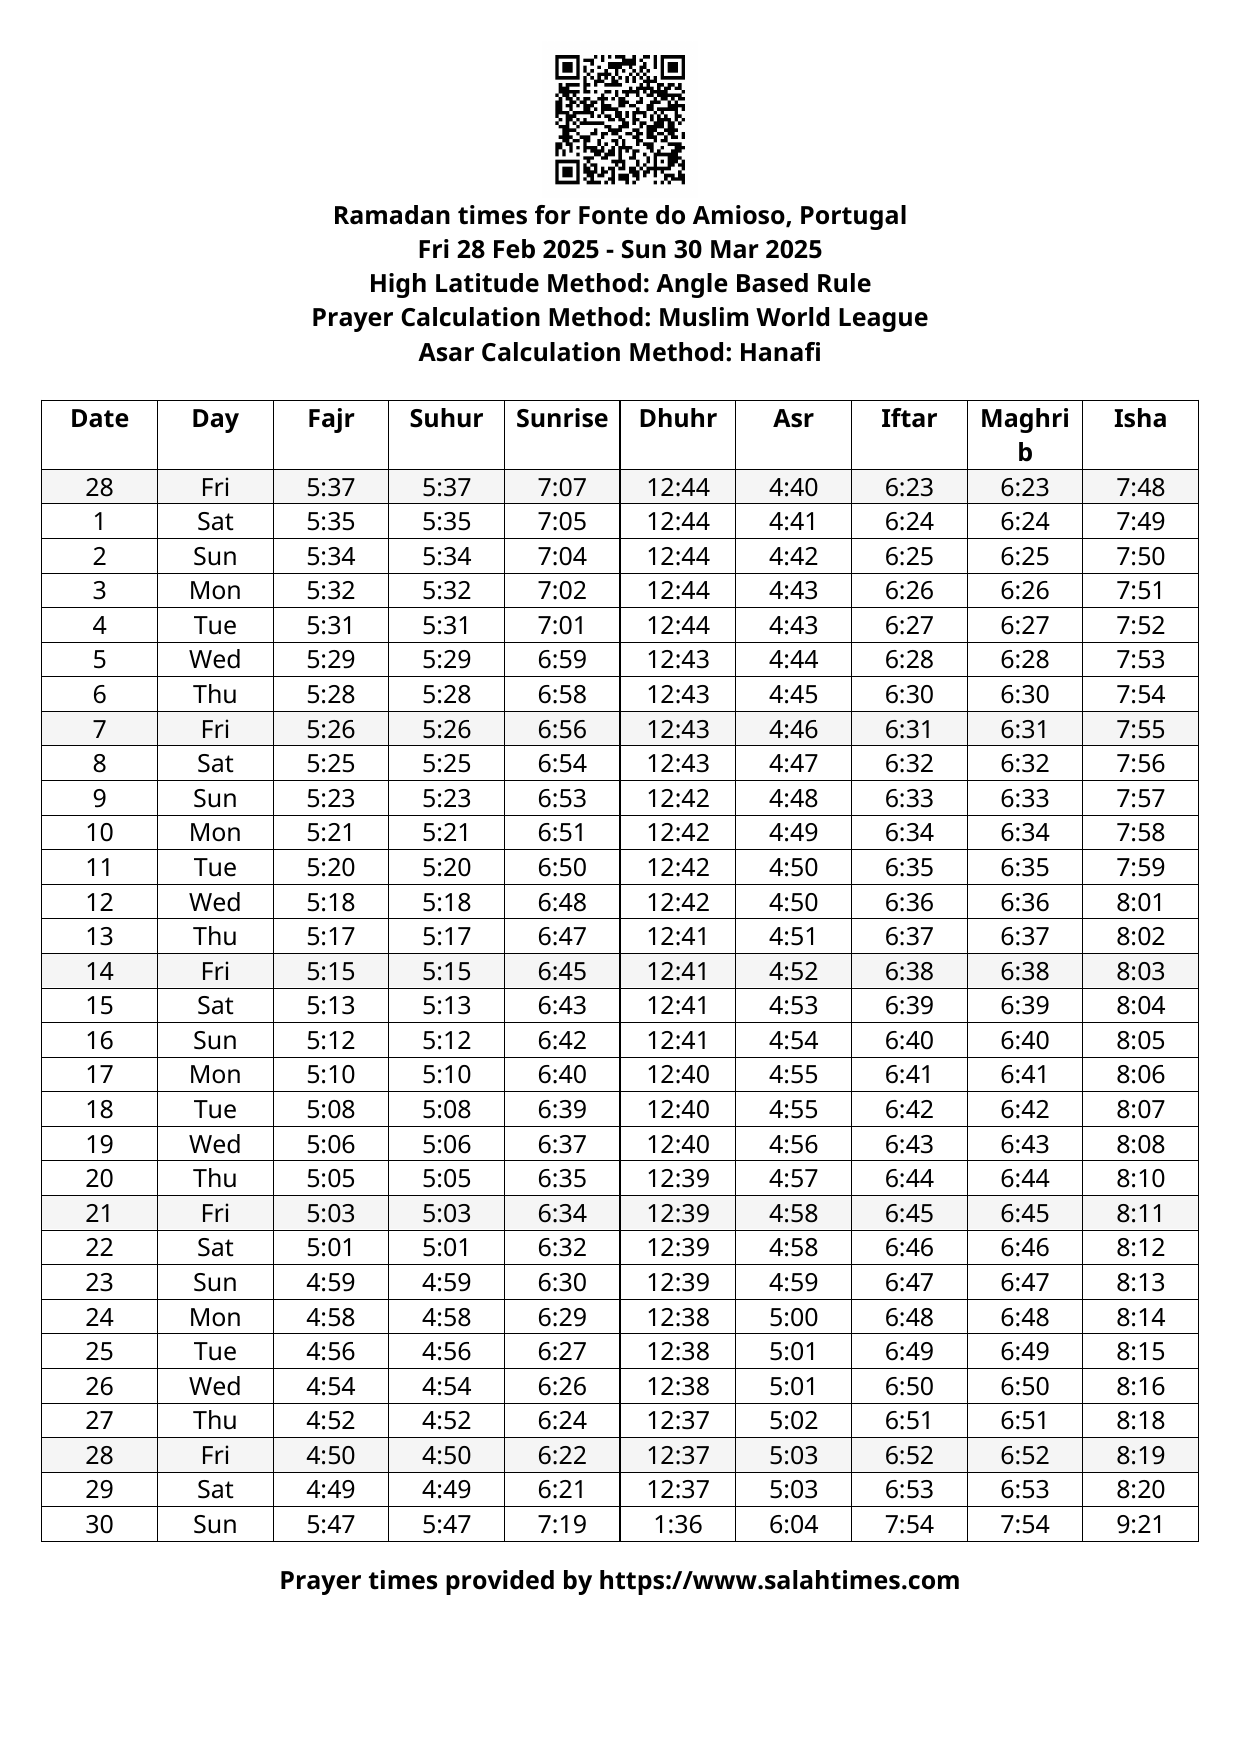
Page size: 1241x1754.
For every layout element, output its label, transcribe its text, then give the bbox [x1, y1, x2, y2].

table_cell 12:43 [621, 746, 735, 780]
table_cell 4:49 [274, 1473, 388, 1506]
text Fri 28 Feb 2025 - Sun 30 Mar 2025 [42, 232, 1198, 266]
table_cell 5:10 [389, 1058, 504, 1091]
table_cell 6:21 [505, 1473, 619, 1506]
table_cell 8:18 [1083, 1404, 1198, 1437]
table_cell 5:01 [389, 1231, 504, 1264]
table_cell Wed [158, 1127, 273, 1160]
table_cell 5:00 [736, 1300, 851, 1333]
table_cell 5:34 [389, 539, 504, 572]
table_cell Tue [158, 850, 273, 884]
table_cell 6:37 [968, 919, 1082, 953]
table_cell 4:53 [736, 989, 851, 1022]
table_cell 30 [42, 1507, 157, 1541]
table_cell 6:54 [505, 746, 619, 780]
table_cell 6:24 [505, 1404, 619, 1437]
table_cell 12:42 [621, 885, 735, 918]
table_cell Sun [158, 781, 273, 814]
table_cell 6:58 [505, 677, 619, 711]
table_cell 26 [42, 1369, 157, 1402]
table_cell 7:49 [1083, 504, 1198, 538]
table_cell 4:49 [389, 1473, 504, 1506]
table_cell Wed [158, 1369, 273, 1402]
table_cell 6:26 [505, 1369, 619, 1402]
table_cell 7:19 [505, 1507, 619, 1541]
table_cell 19 [42, 1127, 157, 1160]
table_cell 6 [42, 677, 157, 711]
table_cell 6:33 [968, 781, 1082, 814]
table_cell 4:50 [736, 850, 851, 884]
table_cell 4:59 [736, 1265, 851, 1299]
table_cell 4:58 [389, 1300, 504, 1333]
table_cell 1:36 [621, 1507, 735, 1541]
table_cell 14 [42, 954, 157, 987]
table_cell 6:26 [852, 574, 967, 607]
table_cell 5:06 [274, 1127, 388, 1160]
table_cell 12:41 [621, 1023, 735, 1057]
table_cell 7:04 [505, 539, 619, 572]
table_cell 5:02 [736, 1404, 851, 1437]
table_cell Sun [158, 1507, 273, 1541]
table_cell 6:53 [968, 1473, 1082, 1506]
table_cell 7:50 [1083, 539, 1198, 572]
table_cell 4:50 [274, 1438, 388, 1472]
table_cell 6:42 [852, 1092, 967, 1126]
table_cell 12:44 [621, 574, 735, 607]
table_cell 5:03 [389, 1196, 504, 1229]
table_cell 7:54 [1083, 677, 1198, 711]
table_cell 8:04 [1083, 989, 1198, 1022]
table_cell 8:01 [1083, 885, 1198, 918]
table_cell 6:36 [968, 885, 1082, 918]
table_cell 4:58 [736, 1231, 851, 1264]
table_cell 12:42 [621, 816, 735, 849]
table_cell 16 [42, 1023, 157, 1057]
table_cell 20 [42, 1161, 157, 1195]
table_cell 5:15 [389, 954, 504, 987]
table_cell 7:07 [505, 470, 619, 503]
table_cell 4:44 [736, 643, 851, 676]
table_cell 5:13 [389, 989, 504, 1022]
table_cell 6:32 [968, 746, 1082, 780]
table_cell 5:03 [274, 1196, 388, 1229]
table_cell 12:40 [621, 1058, 735, 1091]
table_cell 8:02 [1083, 919, 1198, 953]
table_cell 5:35 [389, 504, 504, 538]
table_cell 18 [42, 1092, 157, 1126]
table_cell 5:01 [736, 1334, 851, 1368]
table_cell 12:39 [621, 1231, 735, 1264]
table_cell 5:03 [736, 1473, 851, 1506]
table_cell 8:05 [1083, 1023, 1198, 1057]
table_cell 8:10 [1083, 1161, 1198, 1195]
table_cell 28 [42, 470, 157, 503]
table_cell 5:12 [389, 1023, 504, 1057]
table_cell 13 [42, 919, 157, 953]
table_cell 8:12 [1083, 1231, 1198, 1264]
table_cell 5:37 [274, 470, 388, 503]
table_cell 6:47 [852, 1265, 967, 1299]
table_cell 4:58 [736, 1196, 851, 1229]
table_cell 4:49 [736, 816, 851, 849]
table_cell Thu [158, 1161, 273, 1195]
table_cell 5:08 [274, 1092, 388, 1126]
table_header Date [42, 401, 157, 469]
table_cell 6:45 [968, 1196, 1082, 1229]
table_cell 5:21 [274, 816, 388, 849]
table_cell 5:31 [389, 608, 504, 642]
table_cell 6:43 [968, 1127, 1082, 1160]
table_cell 5:29 [389, 643, 504, 676]
table_cell Thu [158, 677, 273, 711]
text High Latitude Method: Angle Based Rule [42, 266, 1198, 300]
table_header Iftar [852, 401, 967, 469]
table_cell Mon [158, 1300, 273, 1333]
table_cell 6:52 [968, 1438, 1082, 1472]
table_cell 12:40 [621, 1092, 735, 1126]
table_cell 4 [42, 608, 157, 642]
table_cell Fri [158, 470, 273, 503]
table_cell 5:05 [389, 1161, 504, 1195]
table_cell 15 [42, 989, 157, 1022]
table_cell 5:37 [389, 470, 504, 503]
table_cell 10 [42, 816, 157, 849]
table_cell Fri [158, 712, 273, 745]
table_cell Sun [158, 1023, 273, 1057]
table_cell 12:37 [621, 1438, 735, 1472]
table_cell 7 [42, 712, 157, 745]
table_cell 23 [42, 1265, 157, 1299]
table_header Isha [1083, 401, 1198, 469]
table_header Day [158, 401, 273, 469]
table_cell 6:32 [852, 746, 967, 780]
table_cell Sat [158, 504, 273, 538]
table_cell 4:42 [736, 539, 851, 572]
table_cell 4:52 [274, 1404, 388, 1437]
table_cell 6:45 [852, 1196, 967, 1229]
table_cell 5:26 [389, 712, 504, 745]
table_cell 12:39 [621, 1161, 735, 1195]
table_cell 12:43 [621, 643, 735, 676]
table_cell 6:37 [505, 1127, 619, 1160]
table_cell 6:51 [852, 1404, 967, 1437]
table_cell 4:55 [736, 1058, 851, 1091]
table_cell 4:58 [274, 1300, 388, 1333]
table_cell Sun [158, 1265, 273, 1299]
table_cell 5:23 [274, 781, 388, 814]
table_cell 17 [42, 1058, 157, 1091]
table_cell 6:31 [852, 712, 967, 745]
table_cell 4:54 [736, 1023, 851, 1057]
table_cell 5:18 [389, 885, 504, 918]
table_cell 6:24 [968, 504, 1082, 538]
table_cell 6:44 [852, 1161, 967, 1195]
table_cell 6:34 [852, 816, 967, 849]
table_cell 6:28 [968, 643, 1082, 676]
table_cell Wed [158, 885, 273, 918]
table_cell 7:57 [1083, 781, 1198, 814]
table_cell 5:34 [274, 539, 388, 572]
table_cell 5:10 [274, 1058, 388, 1091]
table_cell 5:31 [274, 608, 388, 642]
table_cell 7:05 [505, 504, 619, 538]
table_cell 6:53 [852, 1473, 967, 1506]
table_cell 6:24 [852, 504, 967, 538]
table_cell 21 [42, 1196, 157, 1229]
table_cell 5:17 [389, 919, 504, 953]
table_cell 8:15 [1083, 1334, 1198, 1368]
table_cell 4:46 [736, 712, 851, 745]
table_cell 27 [42, 1404, 157, 1437]
table_cell 6:43 [852, 1127, 967, 1160]
table_cell 12:42 [621, 781, 735, 814]
table_cell 8:03 [1083, 954, 1198, 987]
table_cell 7:01 [505, 608, 619, 642]
table_cell 5:17 [274, 919, 388, 953]
table_cell 4:57 [736, 1161, 851, 1195]
table_cell 6:50 [852, 1369, 967, 1402]
table_cell 4:56 [389, 1334, 504, 1368]
table_cell 5:15 [274, 954, 388, 987]
table_cell 12:39 [621, 1196, 735, 1229]
table_cell 7:53 [1083, 643, 1198, 676]
table_cell 6:30 [505, 1265, 619, 1299]
table_cell 8:13 [1083, 1265, 1198, 1299]
table_cell 4:40 [736, 470, 851, 503]
table_cell 5:20 [274, 850, 388, 884]
table_cell 6:39 [505, 1092, 619, 1126]
table_cell 5:25 [274, 746, 388, 780]
table_cell 28 [42, 1438, 157, 1472]
table_cell 6:42 [505, 1023, 619, 1057]
table_cell 6:23 [852, 470, 967, 503]
table_cell 12:44 [621, 470, 735, 503]
table_cell 12:44 [621, 539, 735, 572]
table_cell 6:41 [968, 1058, 1082, 1091]
table_cell 6:34 [968, 816, 1082, 849]
table_header Sunrise [505, 401, 619, 469]
table_cell 4:45 [736, 677, 851, 711]
table_cell Sat [158, 746, 273, 780]
table_cell 6:52 [852, 1438, 967, 1472]
table_cell 5:47 [274, 1507, 388, 1541]
table_cell 5:08 [389, 1092, 504, 1126]
table_cell 6:32 [505, 1231, 619, 1264]
table_cell 6:30 [968, 677, 1082, 711]
table_cell 12:44 [621, 504, 735, 538]
table_cell 5:29 [274, 643, 388, 676]
table_cell 8:19 [1083, 1438, 1198, 1472]
table_cell 6:48 [852, 1300, 967, 1333]
table_cell 6:35 [852, 850, 967, 884]
table_cell 11 [42, 850, 157, 884]
table_cell 6:40 [505, 1058, 619, 1091]
table_cell 12:41 [621, 919, 735, 953]
table_cell 6:22 [505, 1438, 619, 1472]
table_cell 8:14 [1083, 1300, 1198, 1333]
table_cell 7:58 [1083, 816, 1198, 849]
table_cell 5:01 [274, 1231, 388, 1264]
table_cell 7:48 [1083, 470, 1198, 503]
table_cell Tue [158, 1092, 273, 1126]
table_cell 1 [42, 504, 157, 538]
table_header Dhuhr [621, 401, 735, 469]
table_cell 6:49 [852, 1334, 967, 1368]
table_cell Fri [158, 954, 273, 987]
table_cell 8:20 [1083, 1473, 1198, 1506]
table_cell 5:23 [389, 781, 504, 814]
table_cell Fri [158, 1196, 273, 1229]
table_cell 6:51 [968, 1404, 1082, 1437]
table_cell 7:56 [1083, 746, 1198, 780]
table_cell Mon [158, 816, 273, 849]
table_cell 6:38 [852, 954, 967, 987]
table_cell 6:51 [505, 816, 619, 849]
table_cell 8:06 [1083, 1058, 1198, 1091]
table_cell 6:25 [852, 539, 967, 572]
table_cell 6:04 [736, 1507, 851, 1541]
text Prayer times provided by https://www.salahtimes.com [42, 1563, 1198, 1597]
table_cell Thu [158, 919, 273, 953]
table_cell 6:45 [505, 954, 619, 987]
table_cell 12:41 [621, 954, 735, 987]
table_cell 6:40 [852, 1023, 967, 1057]
table_cell 6:56 [505, 712, 619, 745]
table_cell 6:35 [505, 1161, 619, 1195]
table_cell 4:43 [736, 608, 851, 642]
table_cell 5:26 [274, 712, 388, 745]
table_cell 8 [42, 746, 157, 780]
table_cell 7:54 [968, 1507, 1082, 1541]
table_cell 5:25 [389, 746, 504, 780]
table_cell 4:59 [389, 1265, 504, 1299]
table_cell 6:43 [505, 989, 619, 1022]
table_cell 6:46 [852, 1231, 967, 1264]
table_cell 24 [42, 1300, 157, 1333]
table_cell 12:43 [621, 712, 735, 745]
table_cell 12:38 [621, 1334, 735, 1368]
table_cell 5:32 [274, 574, 388, 607]
table_cell 12:37 [621, 1404, 735, 1437]
table_cell 6:42 [968, 1092, 1082, 1126]
table_cell 4:47 [736, 746, 851, 780]
table_cell 7:54 [852, 1507, 967, 1541]
table_cell 29 [42, 1473, 157, 1506]
table_cell 5:20 [389, 850, 504, 884]
table_cell 12:44 [621, 608, 735, 642]
table_cell 5 [42, 643, 157, 676]
table_cell 6:27 [852, 608, 967, 642]
table_cell Mon [158, 1058, 273, 1091]
table_cell 6:40 [968, 1023, 1082, 1057]
table_cell 12:40 [621, 1127, 735, 1160]
table_cell 5:21 [389, 816, 504, 849]
table_cell Sat [158, 1231, 273, 1264]
table_cell 5:05 [274, 1161, 388, 1195]
table_cell 4:41 [736, 504, 851, 538]
table_cell 6:37 [852, 919, 967, 953]
table_cell 8:16 [1083, 1369, 1198, 1402]
table_cell 6:28 [852, 643, 967, 676]
table_cell Sat [158, 989, 273, 1022]
table_cell 12:38 [621, 1369, 735, 1402]
table_cell 6:39 [852, 989, 967, 1022]
table_cell 5:28 [389, 677, 504, 711]
table_cell 4:50 [389, 1438, 504, 1472]
table_cell 25 [42, 1334, 157, 1368]
table_cell 12:42 [621, 850, 735, 884]
table_cell 4:56 [736, 1127, 851, 1160]
table_cell 4:52 [389, 1404, 504, 1437]
table_cell 7:02 [505, 574, 619, 607]
table_cell 6:48 [968, 1300, 1082, 1333]
table_cell 6:39 [968, 989, 1082, 1022]
table_cell 12:38 [621, 1300, 735, 1333]
table_cell 6:30 [852, 677, 967, 711]
table_cell 12:37 [621, 1473, 735, 1506]
table_cell 4:43 [736, 574, 851, 607]
table_cell 4:56 [274, 1334, 388, 1368]
table_cell 5:06 [389, 1127, 504, 1160]
picture [542, 41, 699, 198]
table_header Suhur [389, 401, 504, 469]
table_cell 5:47 [389, 1507, 504, 1541]
table_cell 12:39 [621, 1265, 735, 1299]
table_cell 5:18 [274, 885, 388, 918]
table_cell 6:47 [505, 919, 619, 953]
table_cell 12:43 [621, 677, 735, 711]
table_cell 6:41 [852, 1058, 967, 1091]
table_cell 6:50 [968, 1369, 1082, 1402]
table_cell 4:52 [736, 954, 851, 987]
table_cell 5:28 [274, 677, 388, 711]
table_cell 6:50 [505, 850, 619, 884]
table_cell 9:21 [1083, 1507, 1198, 1541]
table_cell Mon [158, 574, 273, 607]
table_cell 6:38 [968, 954, 1082, 987]
table_cell 5:03 [736, 1438, 851, 1472]
table_cell 8:07 [1083, 1092, 1198, 1126]
table_cell Tue [158, 608, 273, 642]
text Asar Calculation Method: Hanafi [42, 334, 1198, 368]
table_cell 7:55 [1083, 712, 1198, 745]
table_cell 4:48 [736, 781, 851, 814]
table_cell 4:54 [274, 1369, 388, 1402]
table_cell 22 [42, 1231, 157, 1264]
table_cell 8:11 [1083, 1196, 1198, 1229]
table_cell 12:41 [621, 989, 735, 1022]
table_cell Sun [158, 539, 273, 572]
table_cell 6:34 [505, 1196, 619, 1229]
table_cell 6:35 [968, 850, 1082, 884]
table_cell 4:54 [389, 1369, 504, 1402]
table_cell 12 [42, 885, 157, 918]
table_cell 6:48 [505, 885, 619, 918]
table_cell 4:59 [274, 1265, 388, 1299]
table_cell 7:51 [1083, 574, 1198, 607]
table_cell 9 [42, 781, 157, 814]
table_header Fajr [274, 401, 388, 469]
table_cell 6:49 [968, 1334, 1082, 1368]
table_cell 8:08 [1083, 1127, 1198, 1160]
table_cell 4:50 [736, 885, 851, 918]
table_cell Fri [158, 1438, 273, 1472]
table_cell 2 [42, 539, 157, 572]
table_cell 6:33 [852, 781, 967, 814]
text Ramadan times for Fonte do Amioso, Portugal [42, 198, 1198, 232]
table_cell 6:31 [968, 712, 1082, 745]
table_cell Wed [158, 643, 273, 676]
table_cell 5:13 [274, 989, 388, 1022]
table_cell 6:25 [968, 539, 1082, 572]
table_cell 4:55 [736, 1092, 851, 1126]
table_cell 5:12 [274, 1023, 388, 1057]
table_cell Thu [158, 1404, 273, 1437]
table_cell 5:01 [736, 1369, 851, 1402]
table_cell 7:59 [1083, 850, 1198, 884]
table_cell 4:51 [736, 919, 851, 953]
table_cell 6:46 [968, 1231, 1082, 1264]
table_cell 6:47 [968, 1265, 1082, 1299]
table_cell 6:27 [505, 1334, 619, 1368]
table_cell 5:35 [274, 504, 388, 538]
table_cell 6:44 [968, 1161, 1082, 1195]
table_cell Tue [158, 1334, 273, 1368]
table_cell 6:27 [968, 608, 1082, 642]
table_cell Sat [158, 1473, 273, 1506]
table_cell 3 [42, 574, 157, 607]
table_header Asr [736, 401, 851, 469]
table_cell 5:32 [389, 574, 504, 607]
table_cell 6:53 [505, 781, 619, 814]
table_cell 6:59 [505, 643, 619, 676]
table_cell 6:36 [852, 885, 967, 918]
table_cell 6:29 [505, 1300, 619, 1333]
table_header Maghrib [968, 401, 1082, 469]
table_cell 6:23 [968, 470, 1082, 503]
table_cell 6:26 [968, 574, 1082, 607]
table_cell 7:52 [1083, 608, 1198, 642]
text Prayer Calculation Method: Muslim World League [42, 300, 1198, 334]
